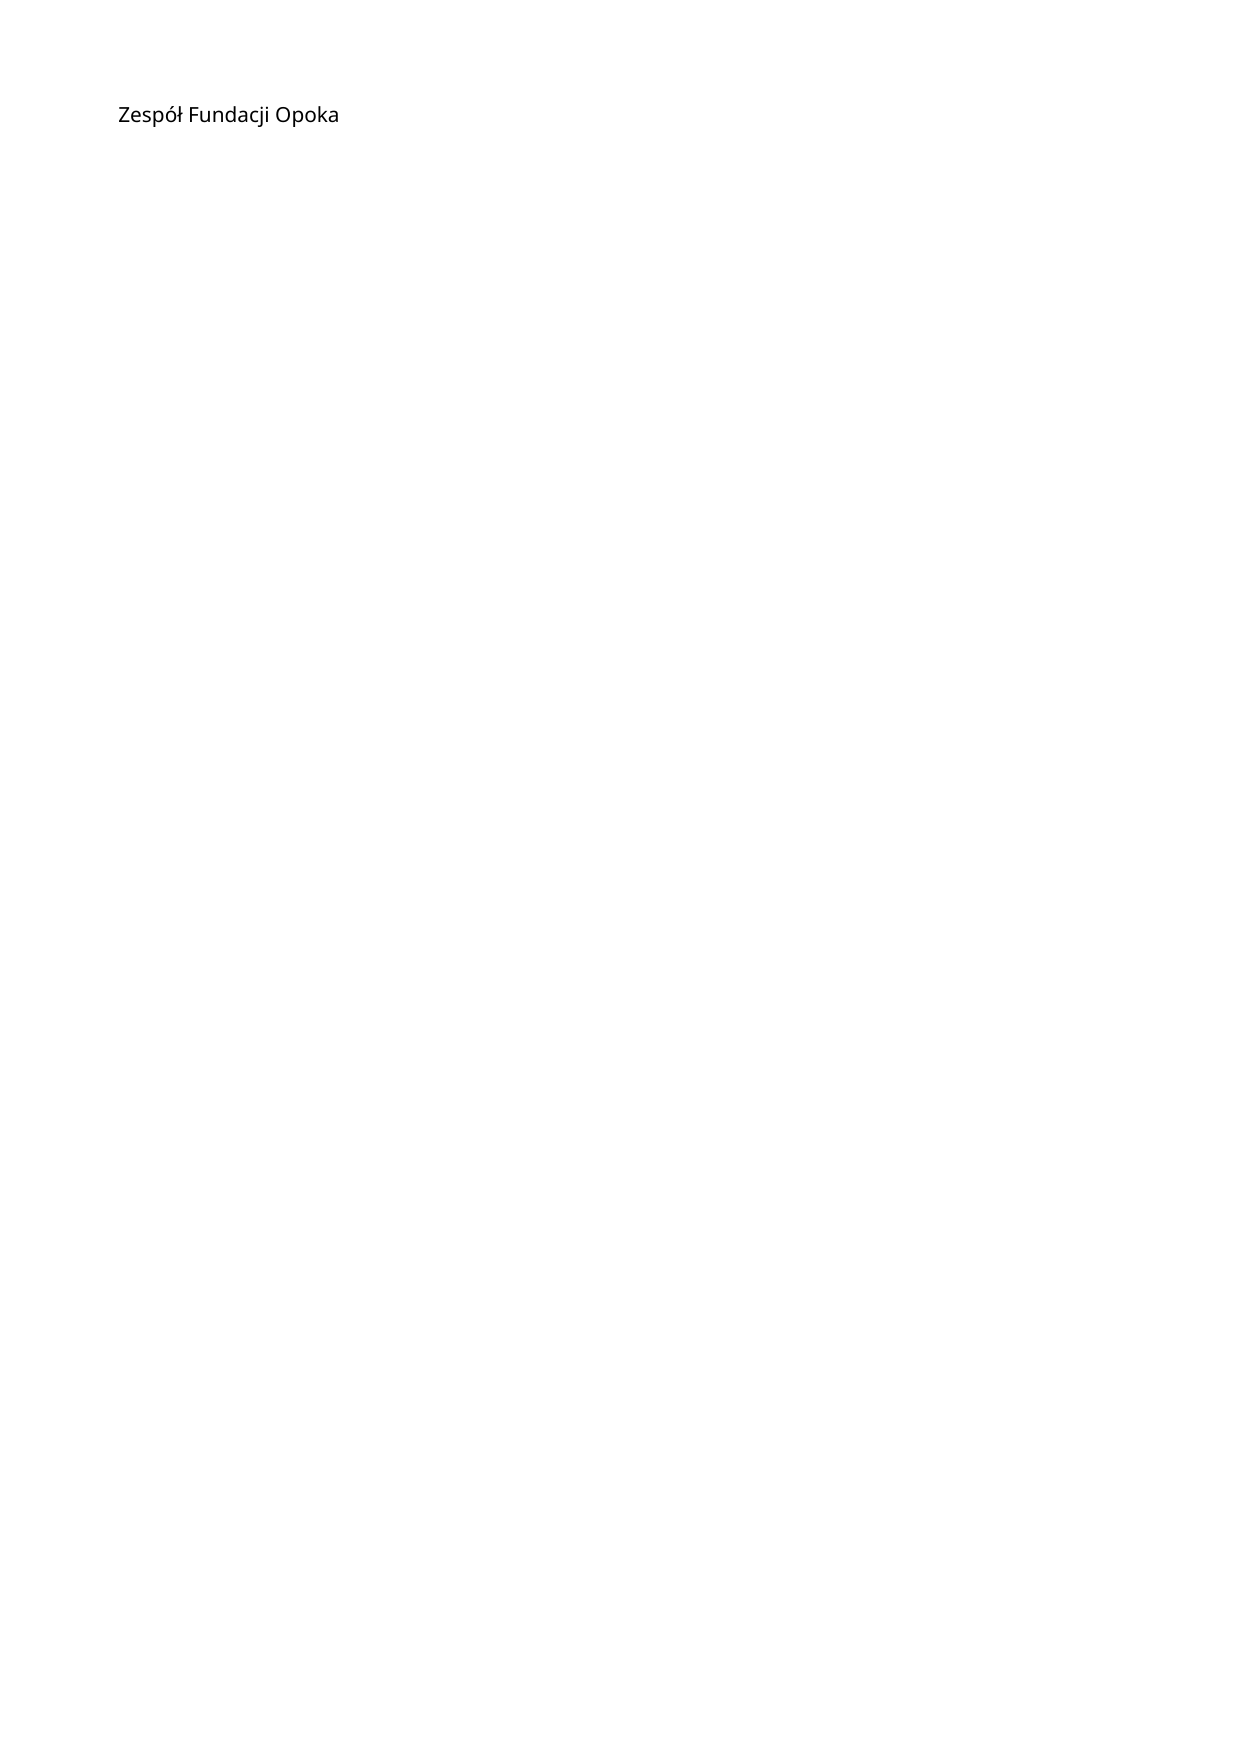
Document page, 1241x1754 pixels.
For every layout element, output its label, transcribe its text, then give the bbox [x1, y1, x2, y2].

text Zespół Fundacji Opoka [118, 100, 1122, 129]
